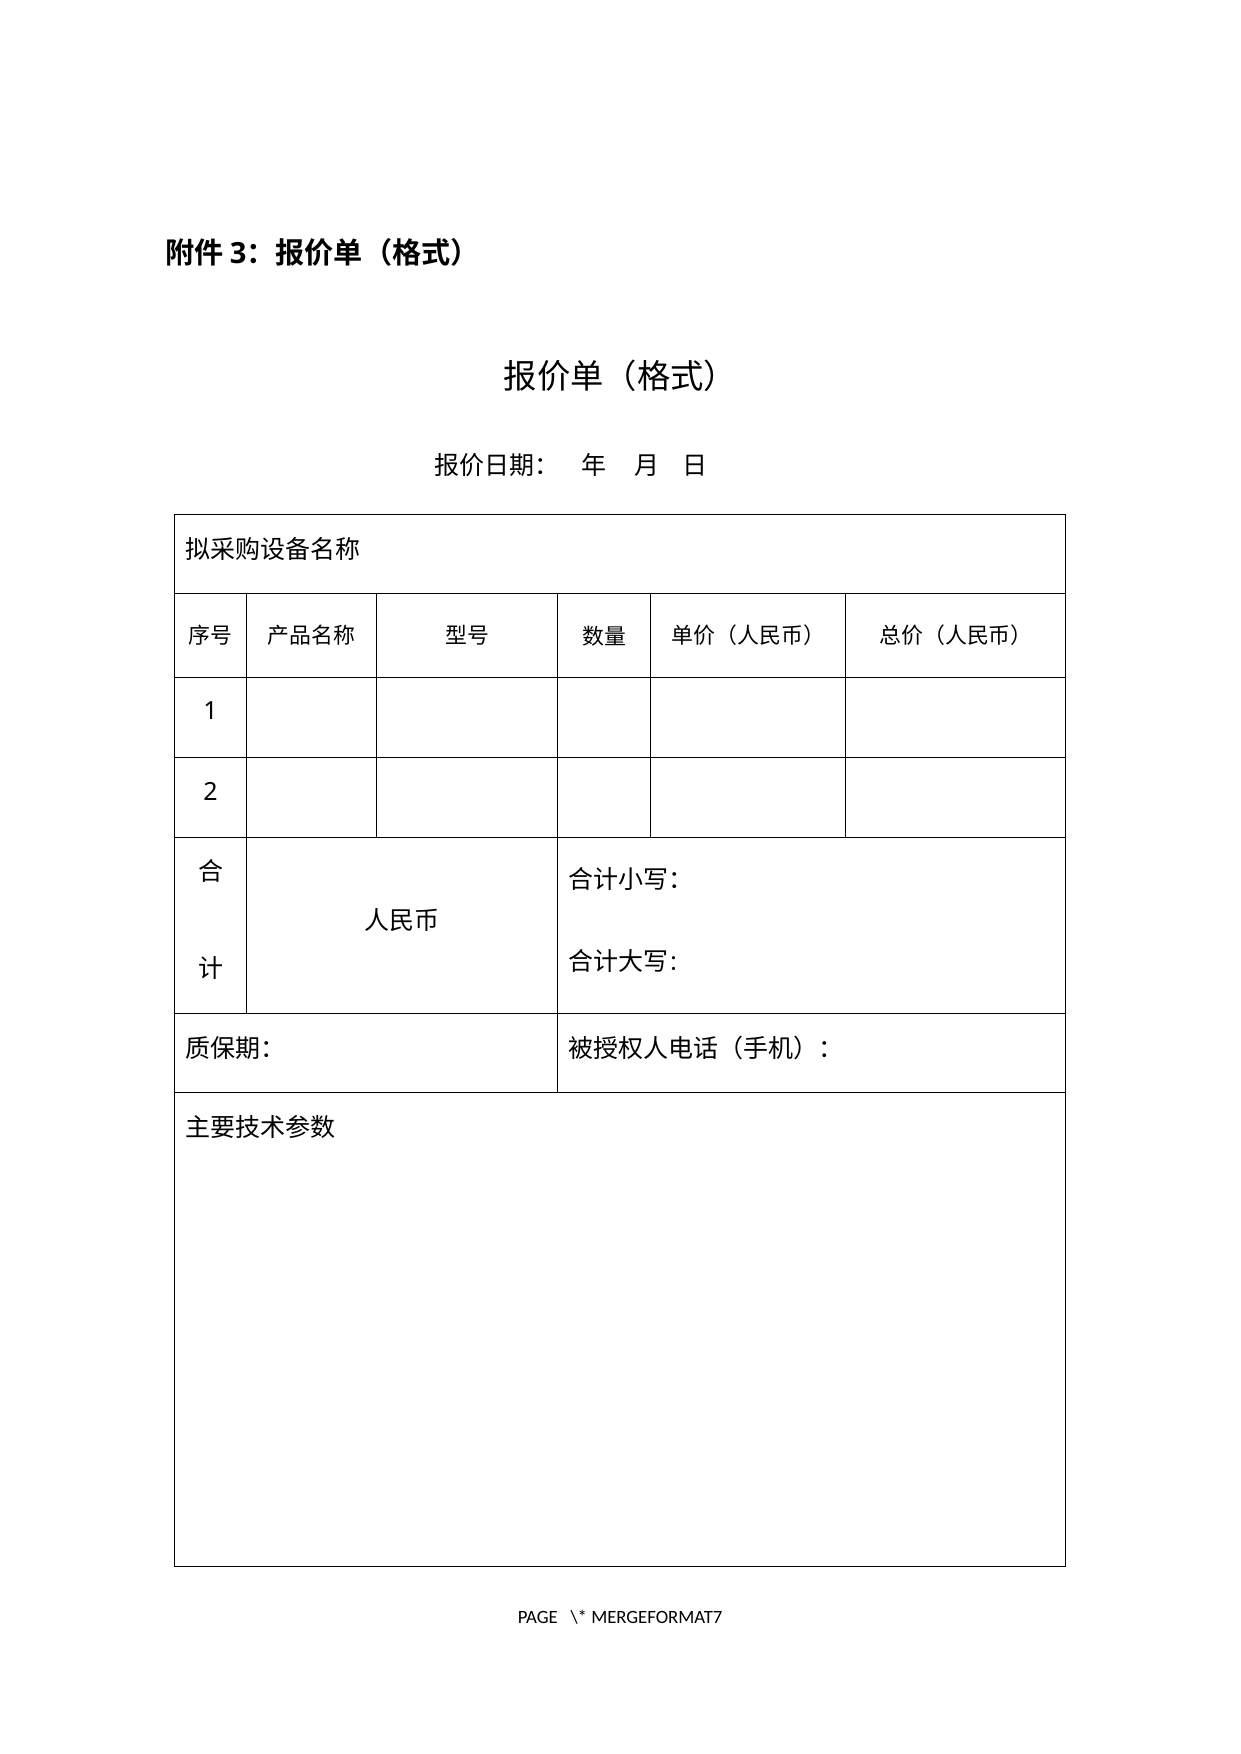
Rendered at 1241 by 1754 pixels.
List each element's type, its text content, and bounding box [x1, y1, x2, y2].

table_cell [846, 758, 1065, 837]
table_cell [558, 758, 650, 837]
table_cell [651, 758, 845, 837]
table_cell 总价（人民币） [846, 594, 1065, 677]
table_cell 序号 [175, 594, 246, 677]
table_cell 2 [175, 758, 246, 837]
table_cell [558, 678, 650, 757]
table_cell [247, 758, 376, 837]
table_cell 人民币 [247, 838, 557, 1013]
table_cell 单价（人民币） [651, 594, 845, 677]
text 报价单（格式） [165, 342, 1075, 407]
table_cell 被授权人电话（手机）： [558, 1014, 1065, 1092]
table_cell [247, 678, 376, 757]
table_cell [377, 678, 557, 757]
table_cell 合计 [175, 838, 246, 1013]
table_cell 型号 [377, 594, 557, 677]
table_cell 数量 [558, 594, 650, 677]
table_cell 产品名称 [247, 594, 376, 677]
table_cell [651, 678, 845, 757]
table_cell [846, 678, 1065, 757]
subtitle 附件3：报价单（格式） [165, 219, 1075, 284]
table_cell [377, 758, 557, 837]
table_header 拟采购设备名称 [175, 515, 1065, 593]
table_cell 1 [175, 678, 246, 757]
table_cell 质保期： [175, 1014, 557, 1092]
table_cell 合计小写： 合计大写： [558, 838, 1065, 1013]
table_cell 主要技术参数 [175, 1093, 1065, 1566]
text 报价日期： 年 月 日 [165, 431, 1075, 496]
